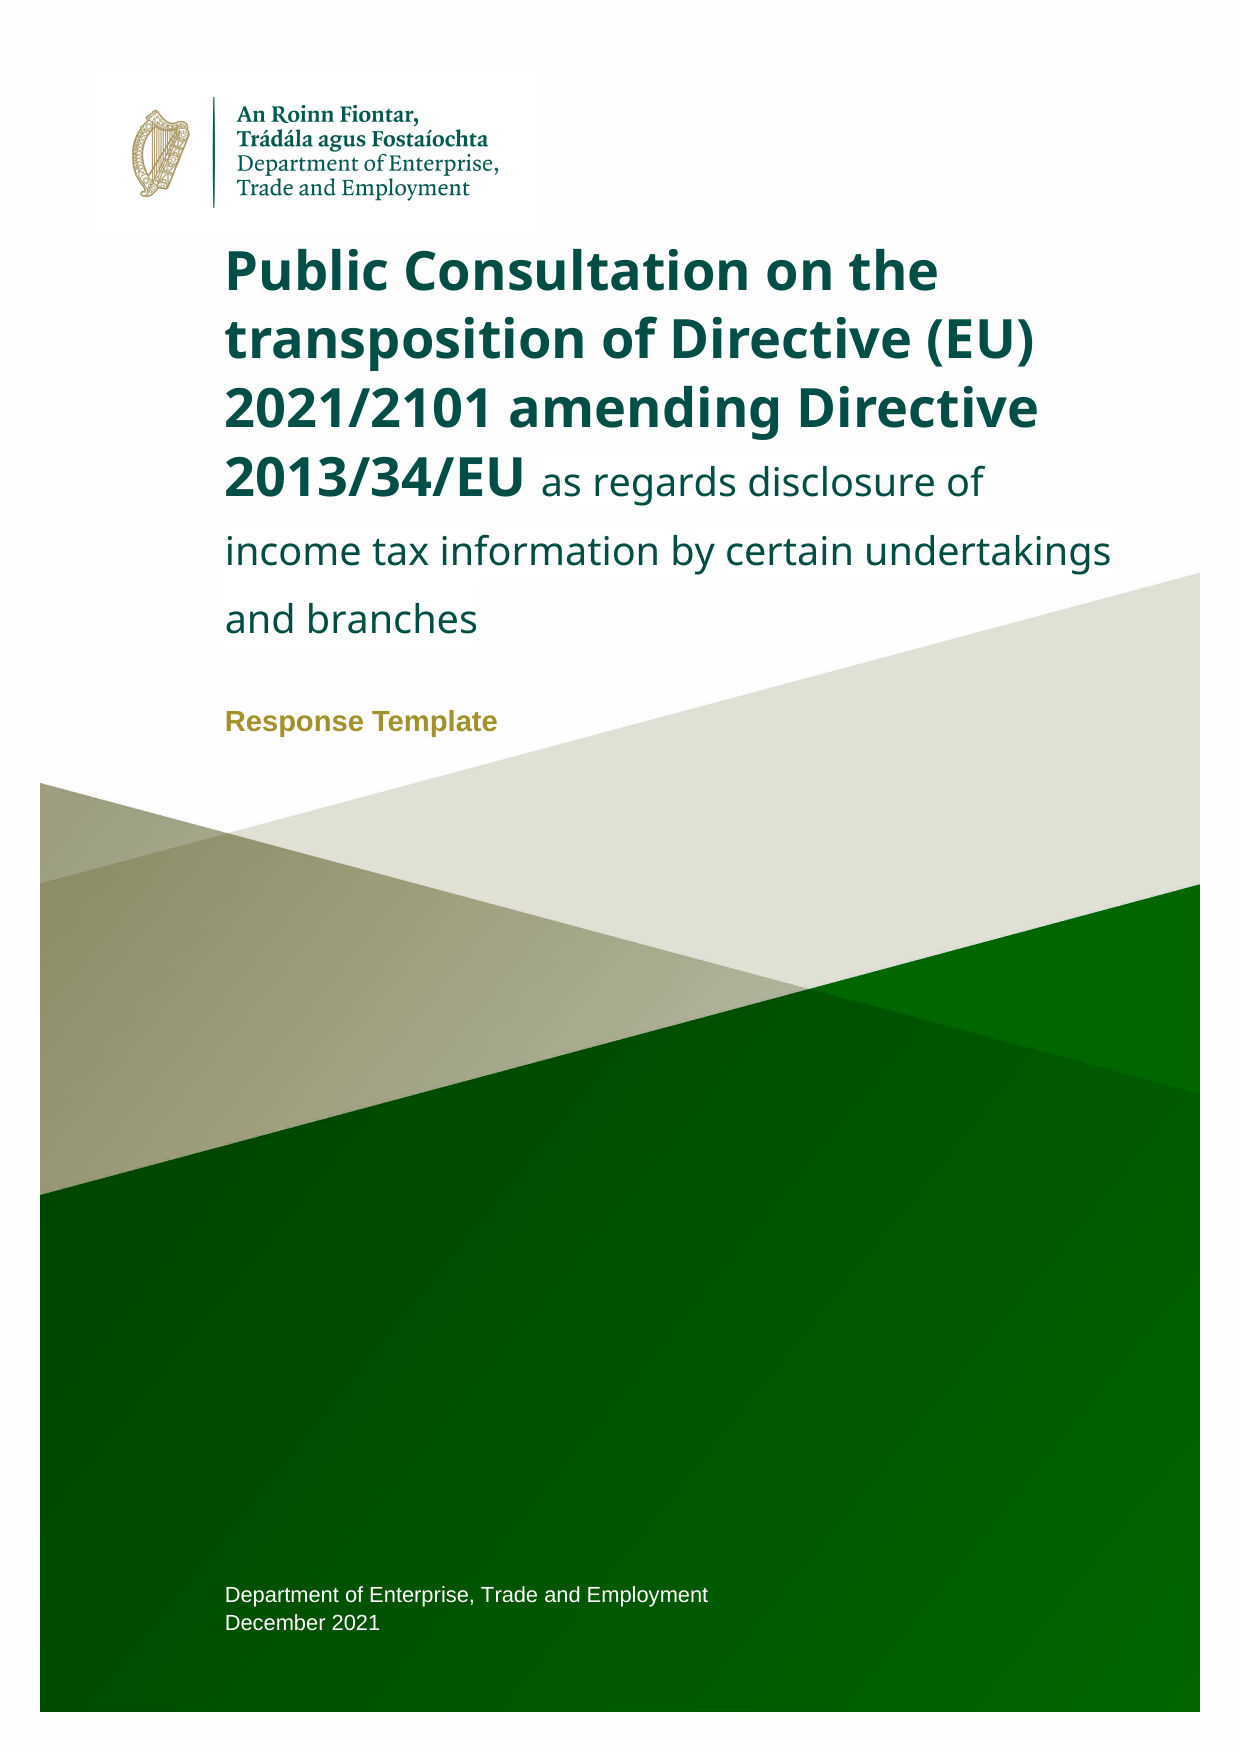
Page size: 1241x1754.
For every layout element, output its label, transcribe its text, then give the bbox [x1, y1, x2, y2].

text Public Consultation on the transposition of Directive (EU) 2021/2101 amending Directive 2013/34/EU as regards disclosure of income tax information by certain undertakings and branches [224, 235, 1122, 647]
picture [0, 0, 1240, 1752]
subtitle Response Template [224, 704, 1122, 737]
